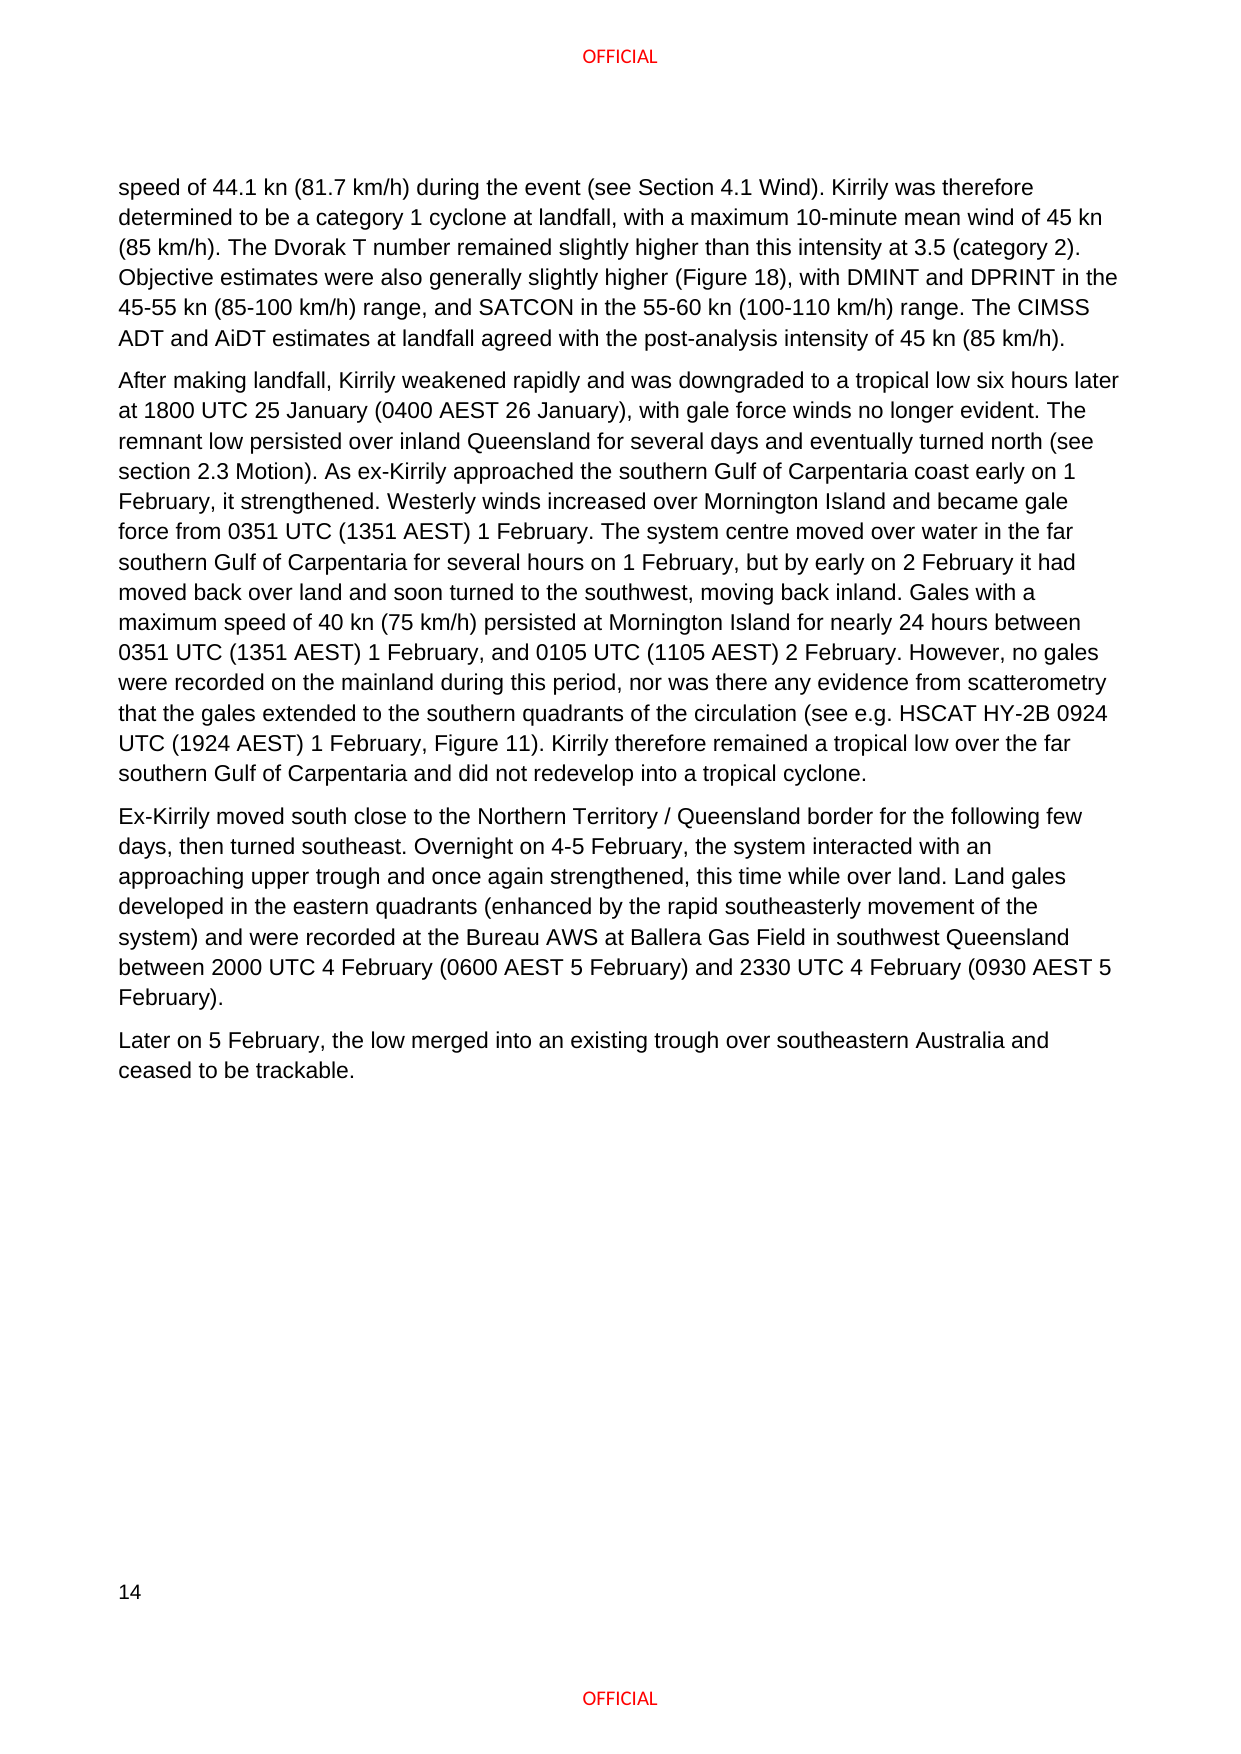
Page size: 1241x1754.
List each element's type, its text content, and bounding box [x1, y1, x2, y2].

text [118, 173, 1122, 351]
text Ex-Kirrily moved south close to the Northern Territory / Queensland border for the following few days, then turned southeast. Overnight on 4-5 February, the system interacted with an approaching upper trough and once again strengthened, this time while over land. Land gales developed in the eastern quadrants (enhanced by the rapid southeasterly movement of the system) and were recorded at the Bureau AWS at Ballera Gas Field in southwest Queensland between 2000 UTC 4 February (0600 AEST 5 February) and 2330 UTC 4 February (0930 AEST 5 February). [118, 803, 1122, 1010]
text Later on 5 February, the low merged into an existing trough over southeastern Australia and ceased to be trackable. [118, 1027, 1122, 1083]
text After making landfall, Kirrily weakened rapidly and was downgraded to a tropical low six hours later at 1800 UTC 25 January (0400 AEST 26 January), with gale force winds no longer evident. The remnant low persisted over inland Queensland for several days and eventually turned north (see section 2.3 Motion). As ex-Kirrily approached the southern Gulf of Carpentaria coast early on 1 February, it strengthened. Westerly winds increased over Mornington Island and became gale force from 0351 UTC (1351 AEST) 1 February. The system centre moved over water in the far southern Gulf of Carpentaria for several hours on 1 February, but by early on 2 February it had moved back over land and soon turned to the southwest, moving back inland. Gales with a maximum speed of 40 kn (75 km/h) persisted at Mornington Island for nearly 24 hours between 0351 UTC (1351 AEST) 1 February, and 0105 UTC (1105 AEST) 2 February. However, no gales were recorded on the mainland during this period, nor was there any evidence from scatterometry that the gales extended to the southern quadrants of the circulation (see e.g. HSCAT HY-2B 0924 UTC (1924 AEST) 1 February, Figure 11). Kirrily therefore remained a tropical low over the far southern Gulf of Carpentaria and did not redevelop into a tropical cyclone. [118, 367, 1122, 786]
